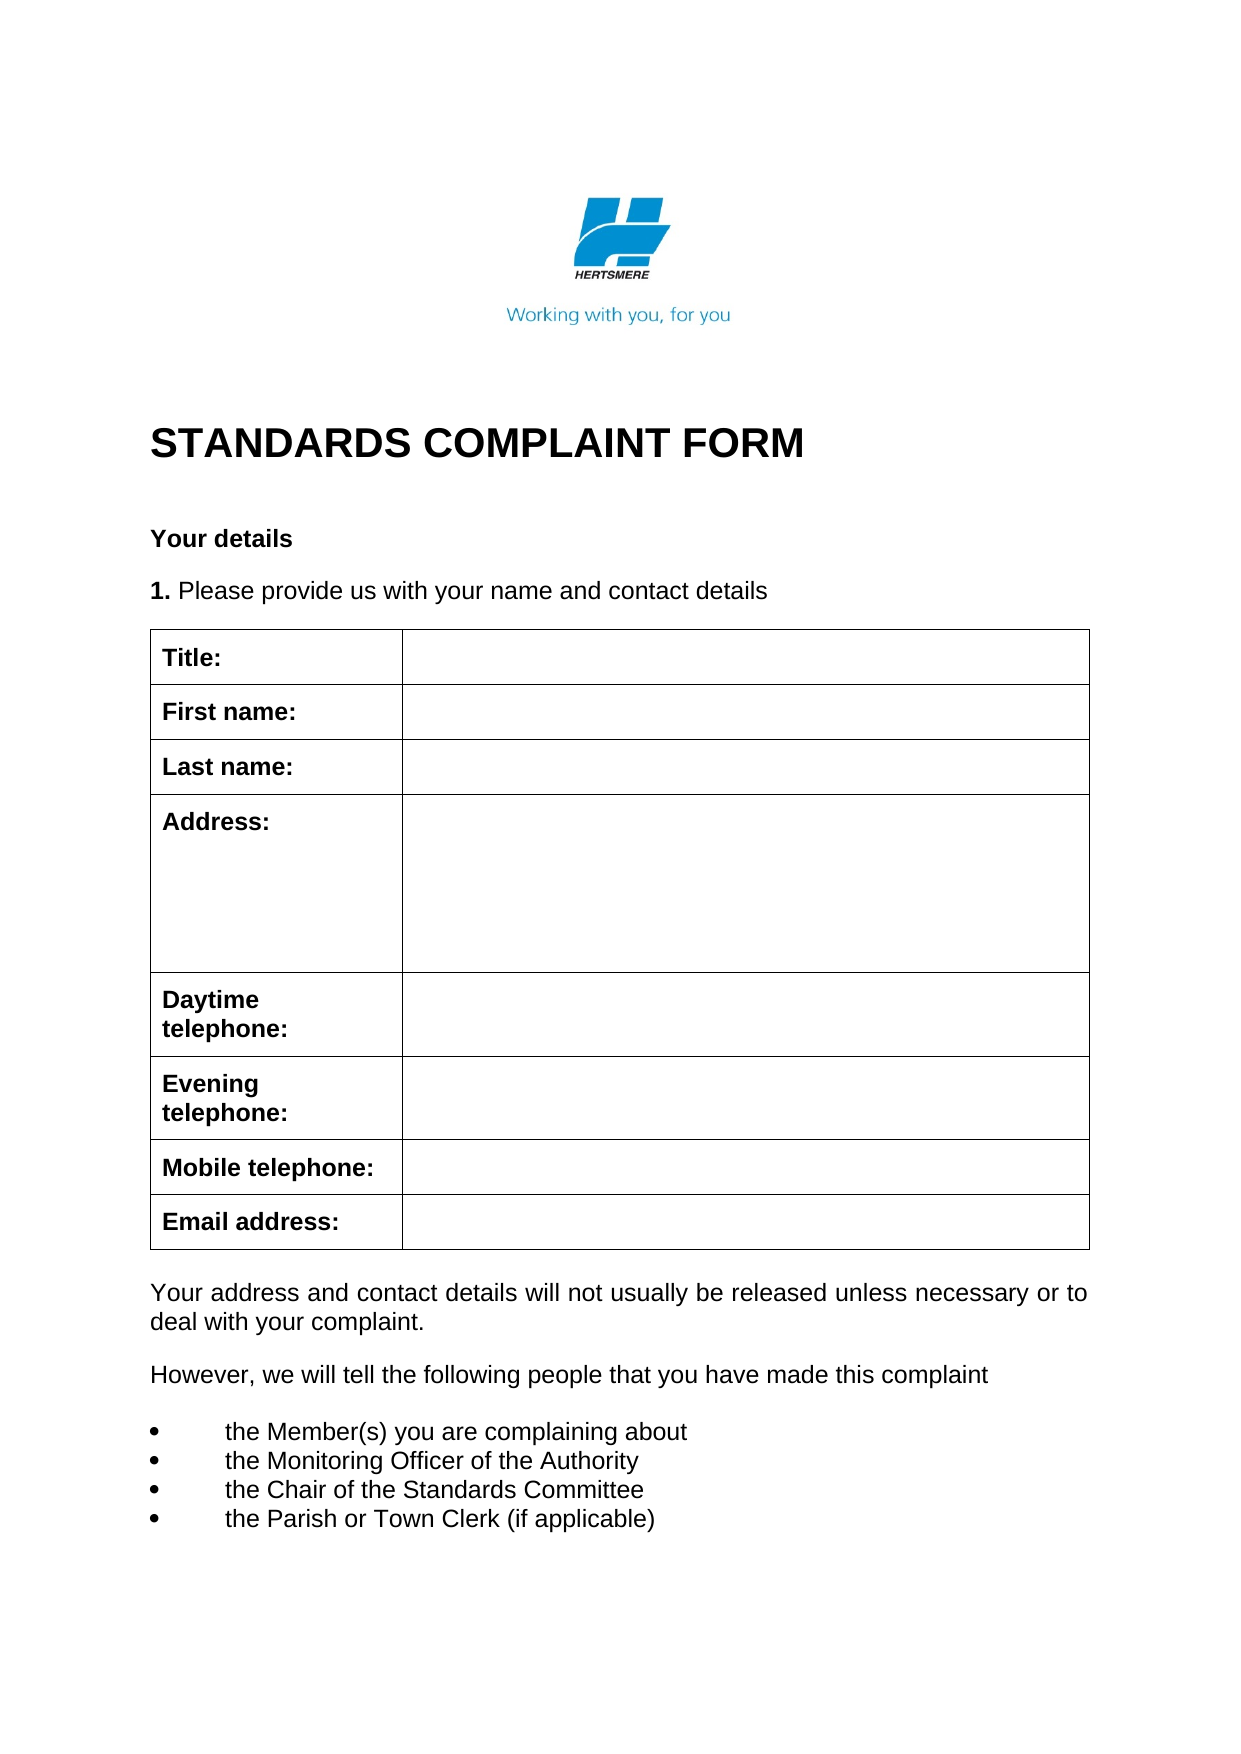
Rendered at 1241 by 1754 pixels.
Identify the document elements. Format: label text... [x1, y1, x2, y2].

text 1. Please provide us with your name and contact details [150, 576, 1090, 605]
list the Monitoring Officer of the Authority [150, 1446, 1090, 1475]
table_cell [403, 1140, 1089, 1194]
list the Member(s) you are complaining about [150, 1417, 1090, 1446]
text Your address and contact details will not usually be released unless necessary or to deal with your complaint. [150, 1278, 1090, 1336]
table_cell Email address: [151, 1195, 402, 1249]
table_cell Address: [151, 795, 402, 972]
picture [449, 150, 792, 371]
text Your details [150, 524, 1090, 552]
table_cell Daytime telephone: [151, 973, 402, 1056]
list the Chair of the Standards Committee [150, 1475, 1090, 1504]
list the Parish or Town Clerk (if applicable) [150, 1504, 1090, 1533]
table_cell Evening telephone: [151, 1057, 402, 1139]
table_cell [403, 685, 1089, 739]
table_header Title: [151, 630, 402, 684]
table_cell [403, 1195, 1089, 1249]
table_cell [403, 795, 1089, 972]
text STANDARDS COMPLAINT FORM [150, 418, 1090, 466]
table_cell Last name: [151, 740, 402, 793]
table_cell [403, 740, 1089, 793]
text However, we will tell the following people that you have made this complaint [150, 1360, 1090, 1389]
table_header [403, 630, 1089, 684]
table_cell Mobile telephone: [151, 1140, 402, 1194]
table_cell First name: [151, 685, 402, 739]
table_cell [403, 973, 1089, 1056]
table_cell [403, 1057, 1089, 1139]
